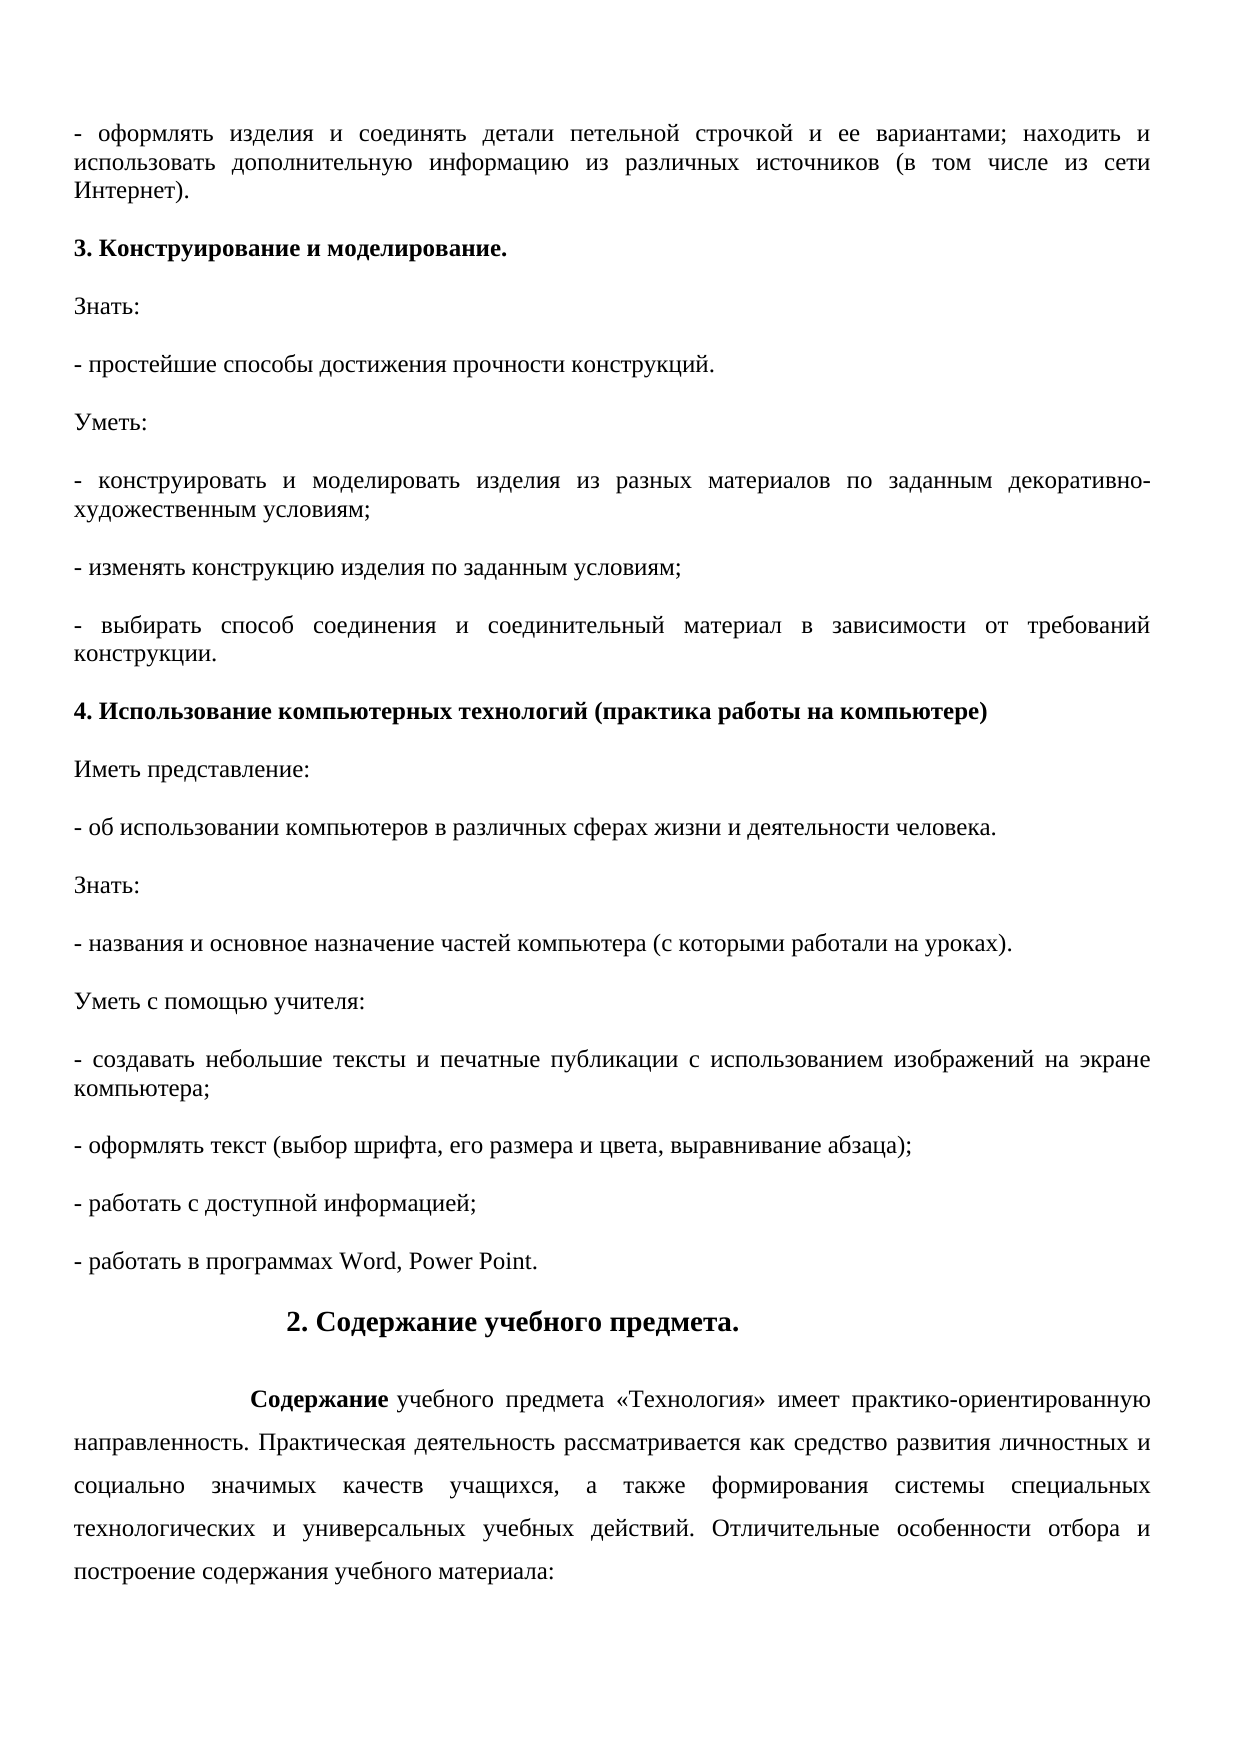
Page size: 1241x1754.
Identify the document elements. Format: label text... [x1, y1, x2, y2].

text - работать в программах Word, Power Point. [74, 1246, 1152, 1275]
text Знать: [74, 291, 1152, 320]
text - создавать небольшие тексты и печатные публикации с использованием изображений на экране компьютера; [74, 1044, 1152, 1101]
text - изменять конструкцию изделия по заданным условиям; [74, 552, 1152, 581]
text - простейшие способы достижения прочности конструкций. [74, 349, 1152, 378]
text Уметь с помощью учителя: [74, 986, 1152, 1015]
text 3. Конструирование и моделирование. [74, 233, 1152, 262]
text Иметь представление: [74, 754, 1152, 783]
text - оформлять текст (выбор шрифта, его размера и цвета, выравнивание абзаца); [74, 1131, 1152, 1159]
text - оформлять изделия и соединять детали петельной строчкой и ее вариантами; находить и использовать дополнительную информацию из различных источников (в том числе из сети Интернет). [74, 118, 1152, 204]
text Уметь: [74, 407, 1152, 436]
text - об использовании компьютеров в различных сферах жизни и деятельности человека. [74, 812, 1152, 841]
text Знать: [74, 870, 1152, 899]
text - конструировать и моделировать изделия из разных материалов по заданным декоративно-художественным условиям; [74, 465, 1152, 523]
text - названия и основное назначение частей компьютера (с которыми работали на уроках). [74, 928, 1152, 957]
text - работать с доступной информацией; [74, 1188, 1152, 1217]
text Содержание учебного предмета «Технология» имеет практико-ориентированную направленность. Практическая деятельность рассматривается как средство развития личностных и социально значимых качеств учащихся, а также формирования системы специальных технологических и универсальных учебных действий. Отличительные особенности отбора и построение содержания учебного материала: [74, 1384, 1152, 1585]
text 2. Содержание учебного предмета. [74, 1304, 1152, 1338]
text 4. Использование компьютерных технологий (практика работы на компьютере) [74, 696, 1152, 725]
text - выбирать способ соединения и соединительный материал в зависимости от требований конструкции. [74, 610, 1152, 667]
